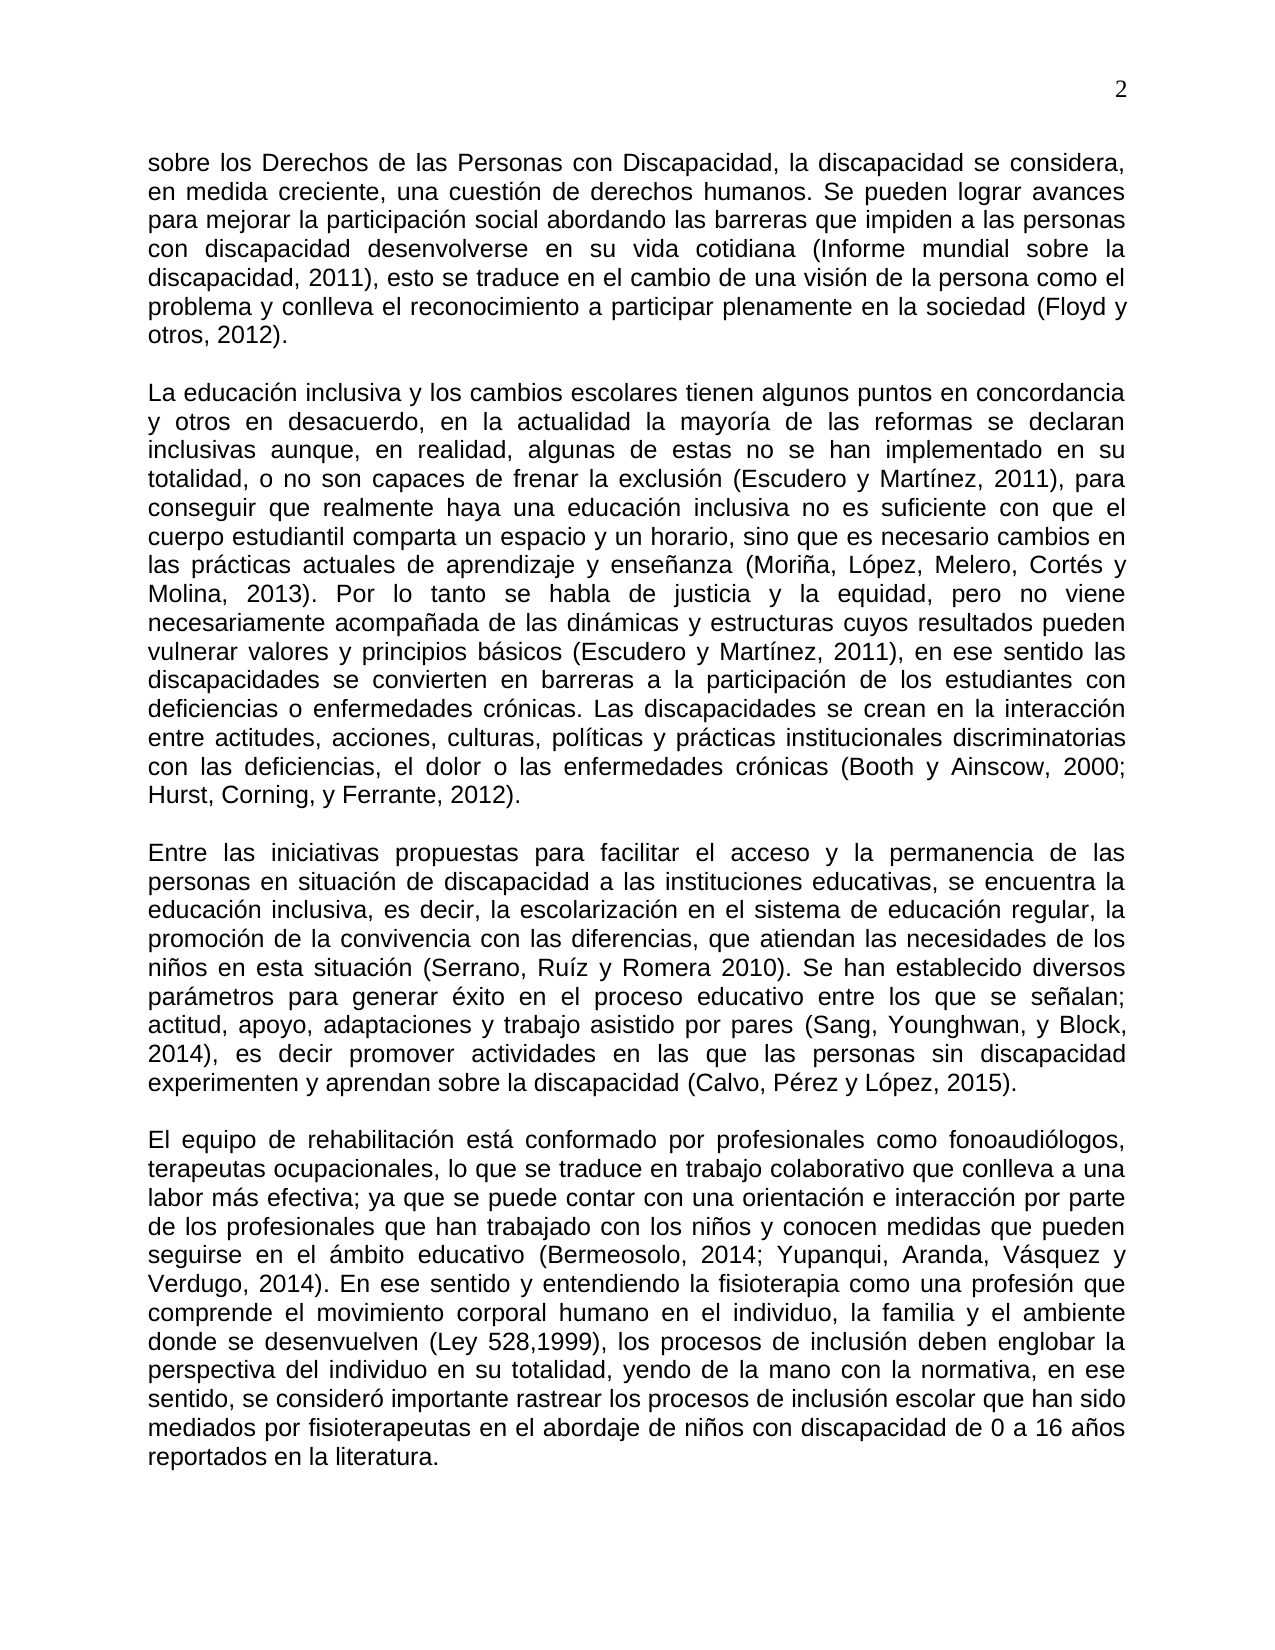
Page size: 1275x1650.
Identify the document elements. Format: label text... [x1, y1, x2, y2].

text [148, 148, 1127, 349]
text El equipo de rehabilitación está conformado por profesionales como fonoaudiólogos, terapeutas ocupacionales, lo que se traduce en trabajo colaborativo que conlleva a una labor más efectiva; ya que se puede contar con una orientación e interacción por parte de los profesionales que han trabajado con los niños y conocen medidas que pueden seguirse en el ámbito educativo (Bermeosolo, 2014; Yupanqui, Aranda, Vásquez y Verdugo, 2014). En ese sentido y entendiendo la fisioterapia como una profesión que comprende el movimiento corporal humano en el individuo, la familia y el ambiente donde se desenvuelven (Ley 528,1999), los procesos de inclusión deben englobar la perspectiva del individuo en su totalidad, yendo de la mano con la normativa, en ese sentido, se consideró importante rastrear los procesos de inclusión escolar que han sido mediados por fisioterapeutas en el abordaje de niños con discapacidad de 0 a 16 años reportados en la literatura. [148, 1125, 1127, 1470]
text La educación inclusiva y los cambios escolares tienen algunos puntos en concordancia y otros en desacuerdo, en la actualidad la mayoría de las reformas se declaran inclusivas aunque, en realidad, algunas de estas no se han implementado en su totalidad, o no son capaces de frenar la exclusión (Escudero y Martínez, 2011), para conseguir que realmente haya una educación inclusiva no es suficiente con que el cuerpo estudiantil comparta un espacio y un horario, sino que es necesario cambios en las prácticas actuales de aprendizaje y enseñanza (Moriña, López, Melero, Cortés y Molina, 2013). Por lo tanto se habla de justicia y la equidad, pero no viene necesariamente acompañada de las dinámicas y estructuras cuyos resultados pueden vulnerar valores y principios básicos (Escudero y Martínez, 2011), en ese sentido las discapacidades se convierten en barreras a la participación de los estudiantes con deficiencias o enfermedades crónicas. Las discapacidades se crean en la interacción entre actitudes, acciones, culturas, políticas y prácticas institucionales discriminatorias con las deficiencias, el dolor o las enfermedades crónicas (Booth y Ainscow, 2000; Hurst, Corning, y Ferrante, 2012). [148, 378, 1127, 809]
text Entre las iniciativas propuestas para facilitar el acceso y la permanencia de las personas en situación de discapacidad a las instituciones educativas, se encuentra la educación inclusiva, es decir, la escolarización en el sistema de educación regular, la promoción de la convivencia con las diferencias, que atiendan las necesidades de los niños en esta situación (Serrano, Ruíz y Romera 2010). Se han establecido diversos parámetros para generar éxito en el proceso educativo entre los que se señalan; actitud, apoyo, adaptaciones y trabajo asistido por pares (Sang, Younghwan, y Block, 2014), es decir promover actividades en las que las personas sin discapacidad experimenten y aprendan sobre la discapacidad (Calvo, Pérez y López, 2015). [148, 838, 1127, 1096]
